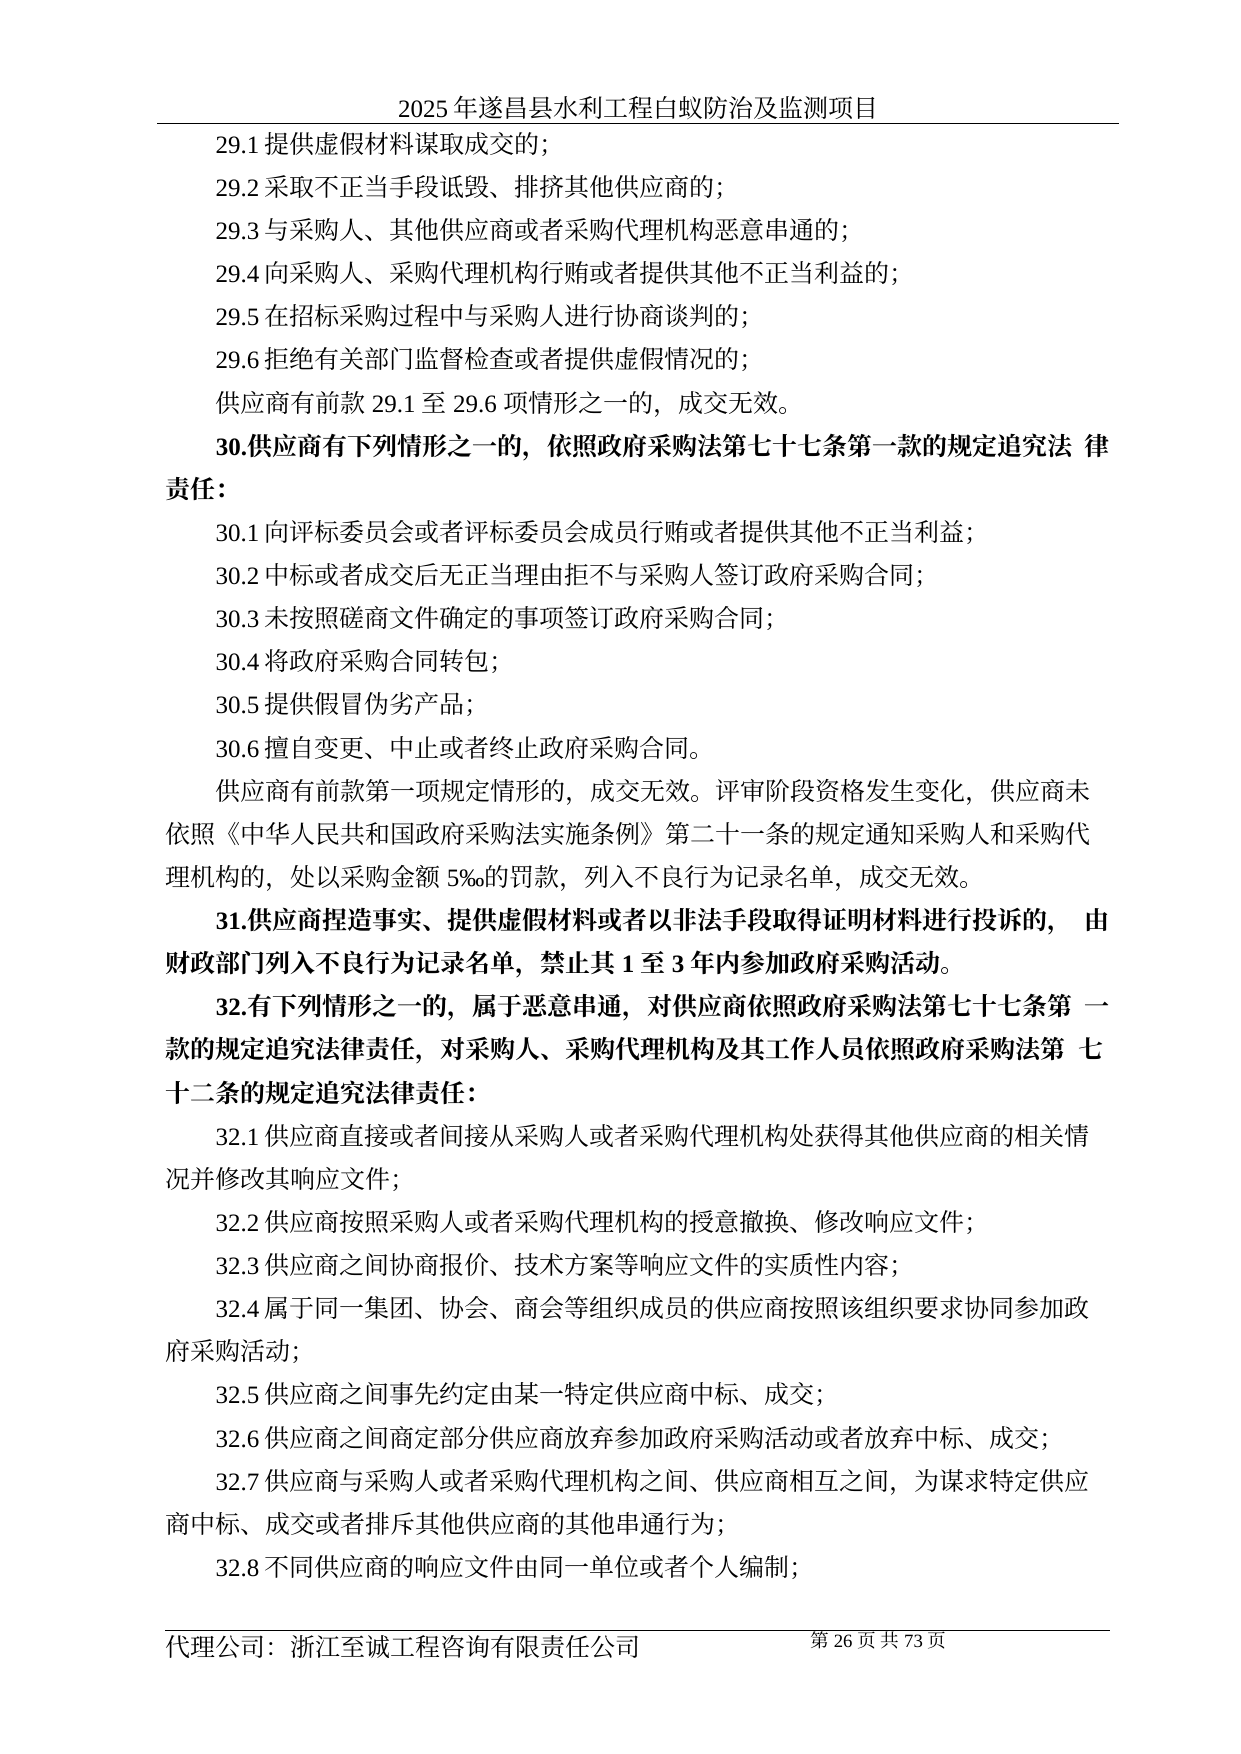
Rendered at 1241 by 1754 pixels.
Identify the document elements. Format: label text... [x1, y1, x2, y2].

text 29.4向采购人、采购代理机构行贿或者提供其他不正当利益的； [165, 259, 1110, 288]
text 32.6供应商之间商定部分供应商放弃参加政府采购活动或者放弃中标、成交； [165, 1424, 1110, 1452]
text 30.4将政府采购合同转包； [165, 647, 1110, 676]
text 29.5在招标采购过程中与采购人进行协商谈判的； [165, 302, 1110, 331]
text 31.供应商捏造事实、提供虚假材料或者以非法手段取得证明材料进行投诉的， 由财政部门列入不良行为记录名单，禁止其 1 至 3 年内参加政府采购活动。 [165, 906, 1110, 978]
text 29.6拒绝有关部门监督检查或者提供虚假情况的； [165, 346, 1110, 374]
text 30.供应商有下列情形之一的，依照政府采购法第七十七条第一款的规定追究法 律责任： [165, 432, 1110, 504]
text 30.3未按照磋商文件确定的事项签订政府采购合同； [165, 604, 1110, 633]
text 32.有下列情形之一的，属于恶意串通，对供应商依照政府采购法第七十七条第 一款的规定追究法律责任，对采购人、采购代理机构及其工作人员依照政府采购法第 七十二条的规定追究法律责任： [165, 992, 1110, 1107]
text 30.6擅自变更、中止或者终止政府采购合同。 [165, 734, 1110, 762]
text 32.3供应商之间协商报价、技术方案等响应文件的实质性内容； [165, 1251, 1110, 1280]
text 32.7供应商与采购人或者采购代理机构之间、供应商相互之间，为谋求特定供应商中标、成交或者排斥其他供应商的其他串通行为； [165, 1467, 1110, 1539]
text 29.3与采购人、其他供应商或者采购代理机构恶意串通的； [165, 216, 1110, 245]
text 32.8不同供应商的响应文件由同一单位或者个人编制； [165, 1553, 1110, 1582]
text 32.1供应商直接或者间接从采购人或者采购代理机构处获得其他供应商的相关情况并修改其响应文件； [165, 1122, 1110, 1194]
text 供应商有前款第一项规定情形的，成交无效。评审阶段资格发生变化，供应商未依照《中华人民共和国政府采购法实施条例》第二十一条的规定通知采购人和采购代理机构的，处以采购金额 5‰的罚款，列入不良行为记录名单，成交无效。 [165, 777, 1110, 892]
text 29.2采取不正当手段诋毁、排挤其他供应商的； [165, 173, 1110, 202]
text 供应商有前款 29.1 至 29.6 项情形之一的，成交无效。 [165, 389, 1110, 417]
text 32.4属于同一集团、协会、商会等组织成员的供应商按照该组织要求协同参加政府采购活动； [165, 1294, 1110, 1366]
text 30.2中标或者成交后无正当理由拒不与采购人签订政府采购合同； [165, 561, 1110, 590]
text 32.2供应商按照采购人或者采购代理机构的授意撤换、修改响应文件； [165, 1208, 1110, 1237]
text 30.5提供假冒伪劣产品； [165, 691, 1110, 719]
text 29.1提供虚假材料谋取成交的； [165, 130, 1110, 159]
text 30.1向评标委员会或者评标委员会成员行贿或者提供其他不正当利益； [165, 518, 1110, 547]
text 32.5供应商之间事先约定由某一特定供应商中标、成交； [165, 1381, 1110, 1409]
